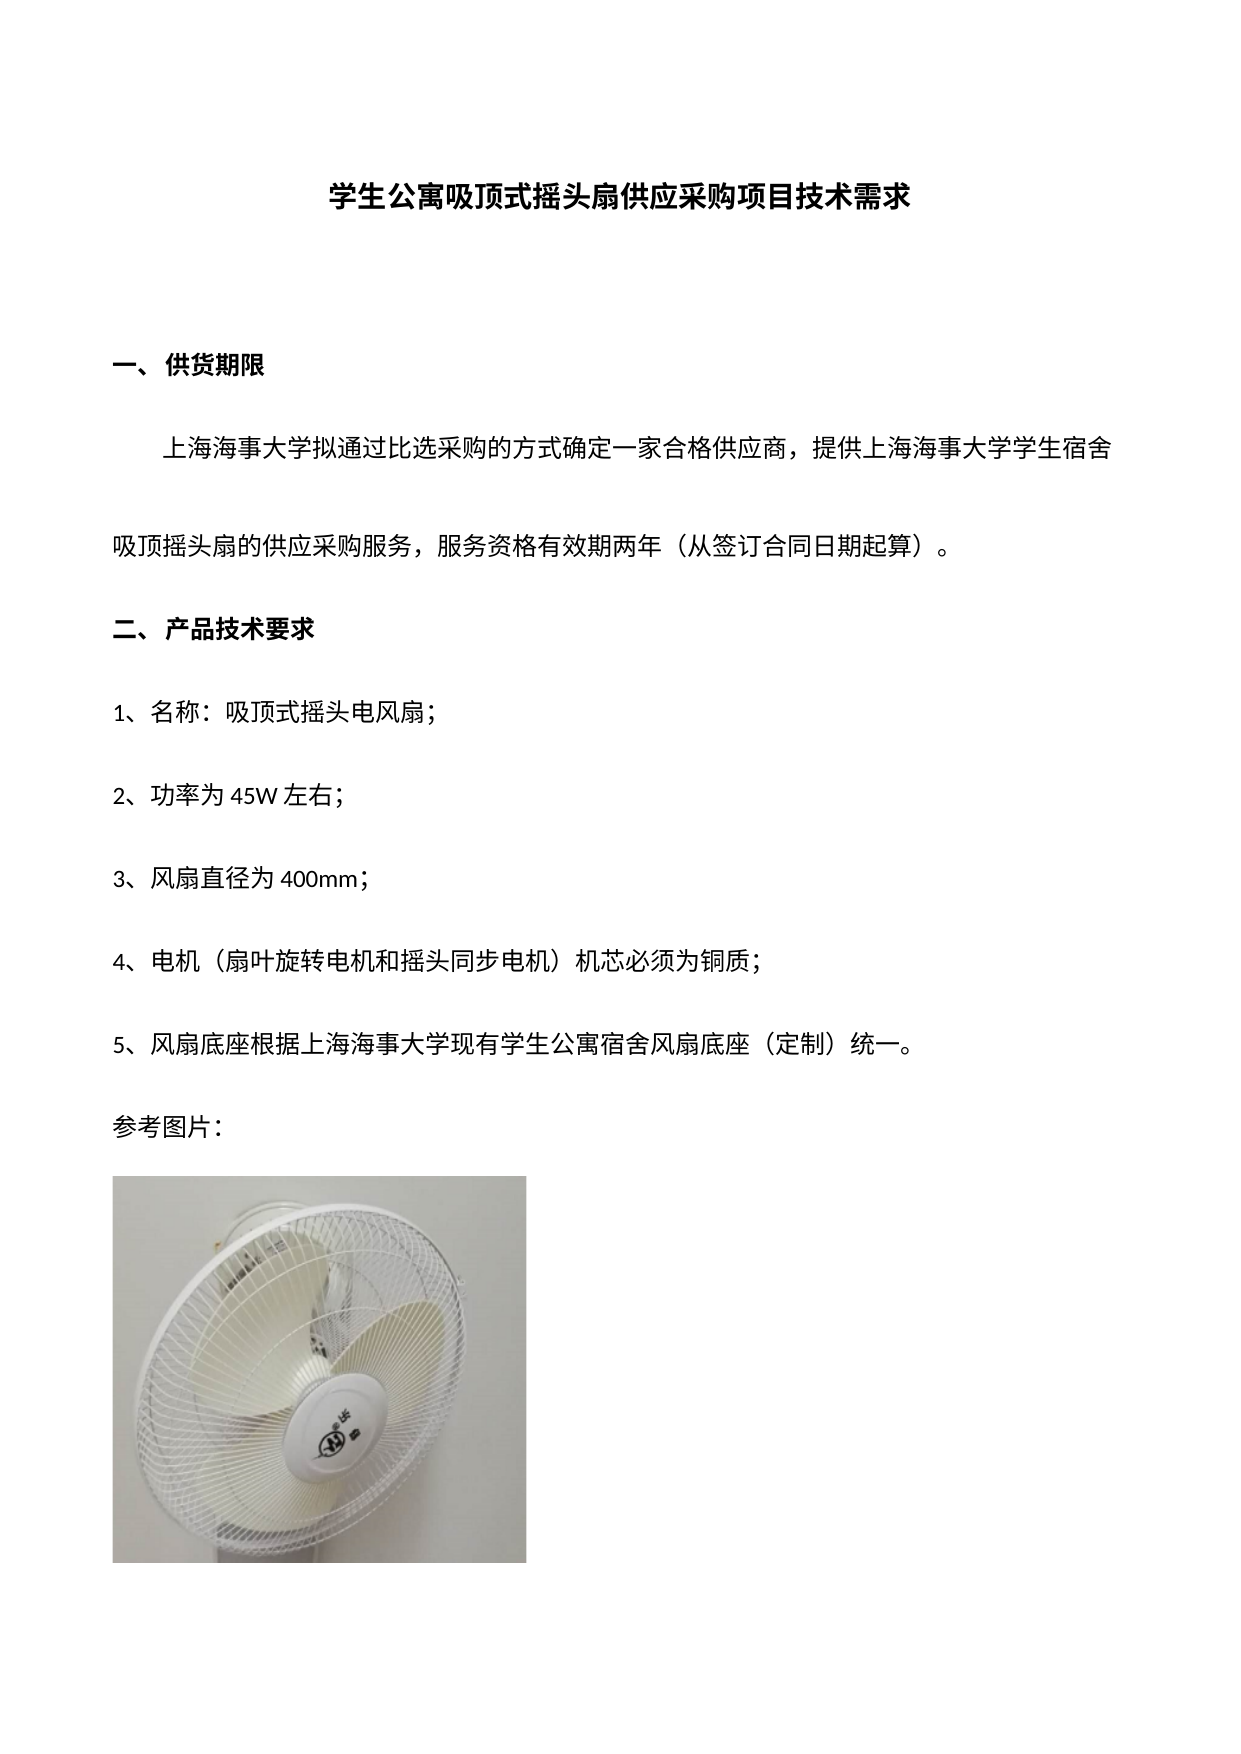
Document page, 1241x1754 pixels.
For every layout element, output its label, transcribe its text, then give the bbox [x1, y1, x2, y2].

text 2、功率为45W左右； [112, 761, 1128, 826]
text 4、电机（扇叶旋转电机和摇头同步电机）机芯必须为铜质； [112, 927, 1128, 992]
text 参考图片： [112, 1093, 1128, 1158]
text 5、风扇底座根据上海海事大学现有学生公寓宿舍风扇底座（定制）统一。 [112, 1010, 1128, 1075]
picture [112, 1176, 527, 1563]
list 供货期限 [112, 331, 1128, 396]
text 3、风扇直径为400mm； [112, 844, 1128, 909]
text 学生公寓吸顶式摇头扇供应采购项目技术需求 [112, 162, 1128, 227]
text 上海海事大学拟通过比选采购的方式确定一家合格供应商，提供上海海事大学学生宿舍吸顶摇头扇的供应采购服务，服务资格有效期两年（从签订合同日期起算）。 [112, 414, 1128, 577]
text 1、名称：吸顶式摇头电风扇； [112, 678, 1128, 743]
list 产品技术要求 [112, 595, 1128, 660]
